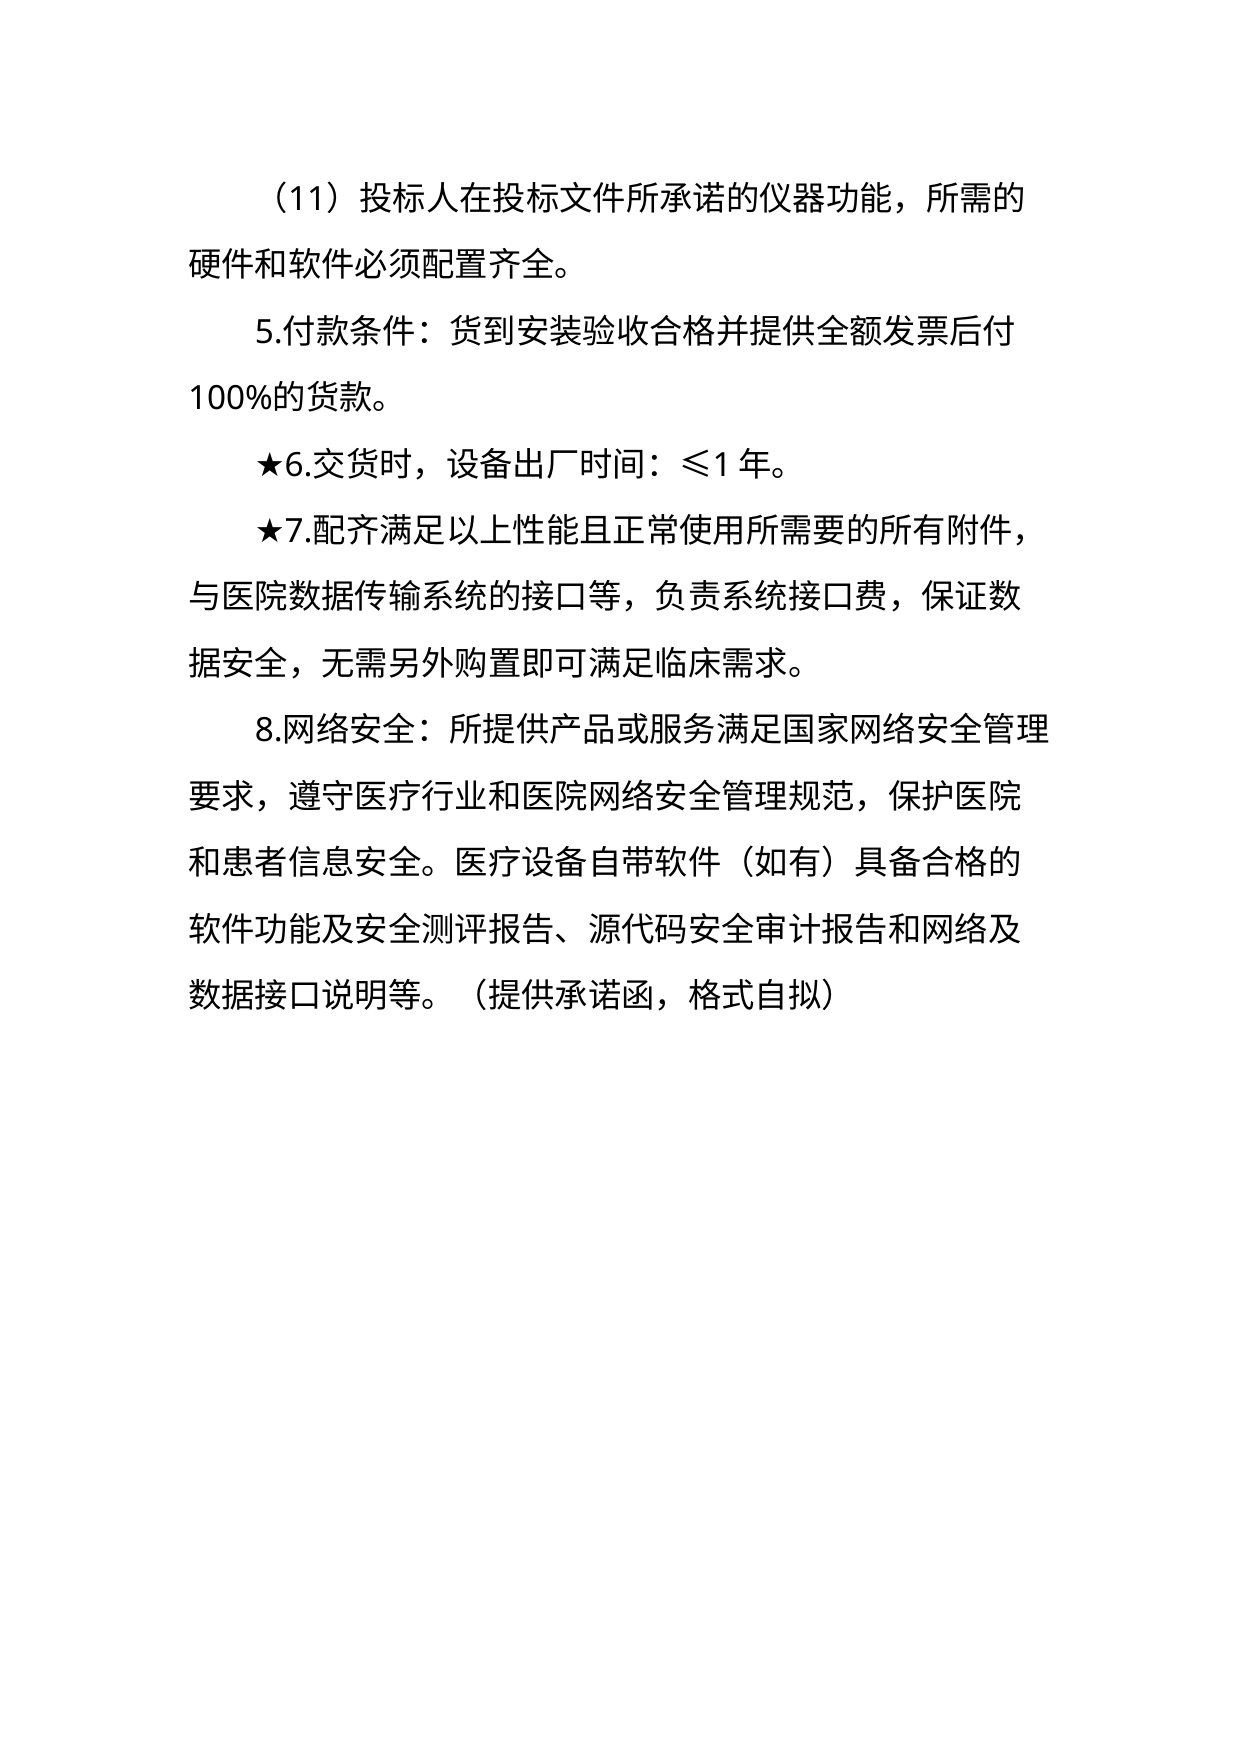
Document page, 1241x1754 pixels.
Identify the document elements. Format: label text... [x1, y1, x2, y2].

text ★6.交货时，设备出厂时间：≤1年。 [188, 428, 1052, 495]
text ★7.配齐满足以上性能且正常使用所需要的所有附件，与医院数据传输系统的接口等，负责系统接口费，保证数据安全，无需另外购置即可满足临床需求。 [188, 495, 1052, 694]
text 8.网络安全：所提供产品或服务满足国家网络安全管理要求，遵守医疗行业和医院网络安全管理规范，保护医院和患者信息安全。医疗设备自带软件（如有）具备合格的软件功能及安全测评报告、源代码安全审计报告和网络及数据接口说明等。（提供承诺函，格式自拟） [188, 694, 1052, 1026]
text （11）投标人在投标文件所承诺的仪器功能，所需的硬件和软件必须配置齐全。 [188, 162, 1052, 295]
text 5.付款条件：货到安装验收合格并提供全额发票后付100%的货款。 [188, 295, 1052, 428]
